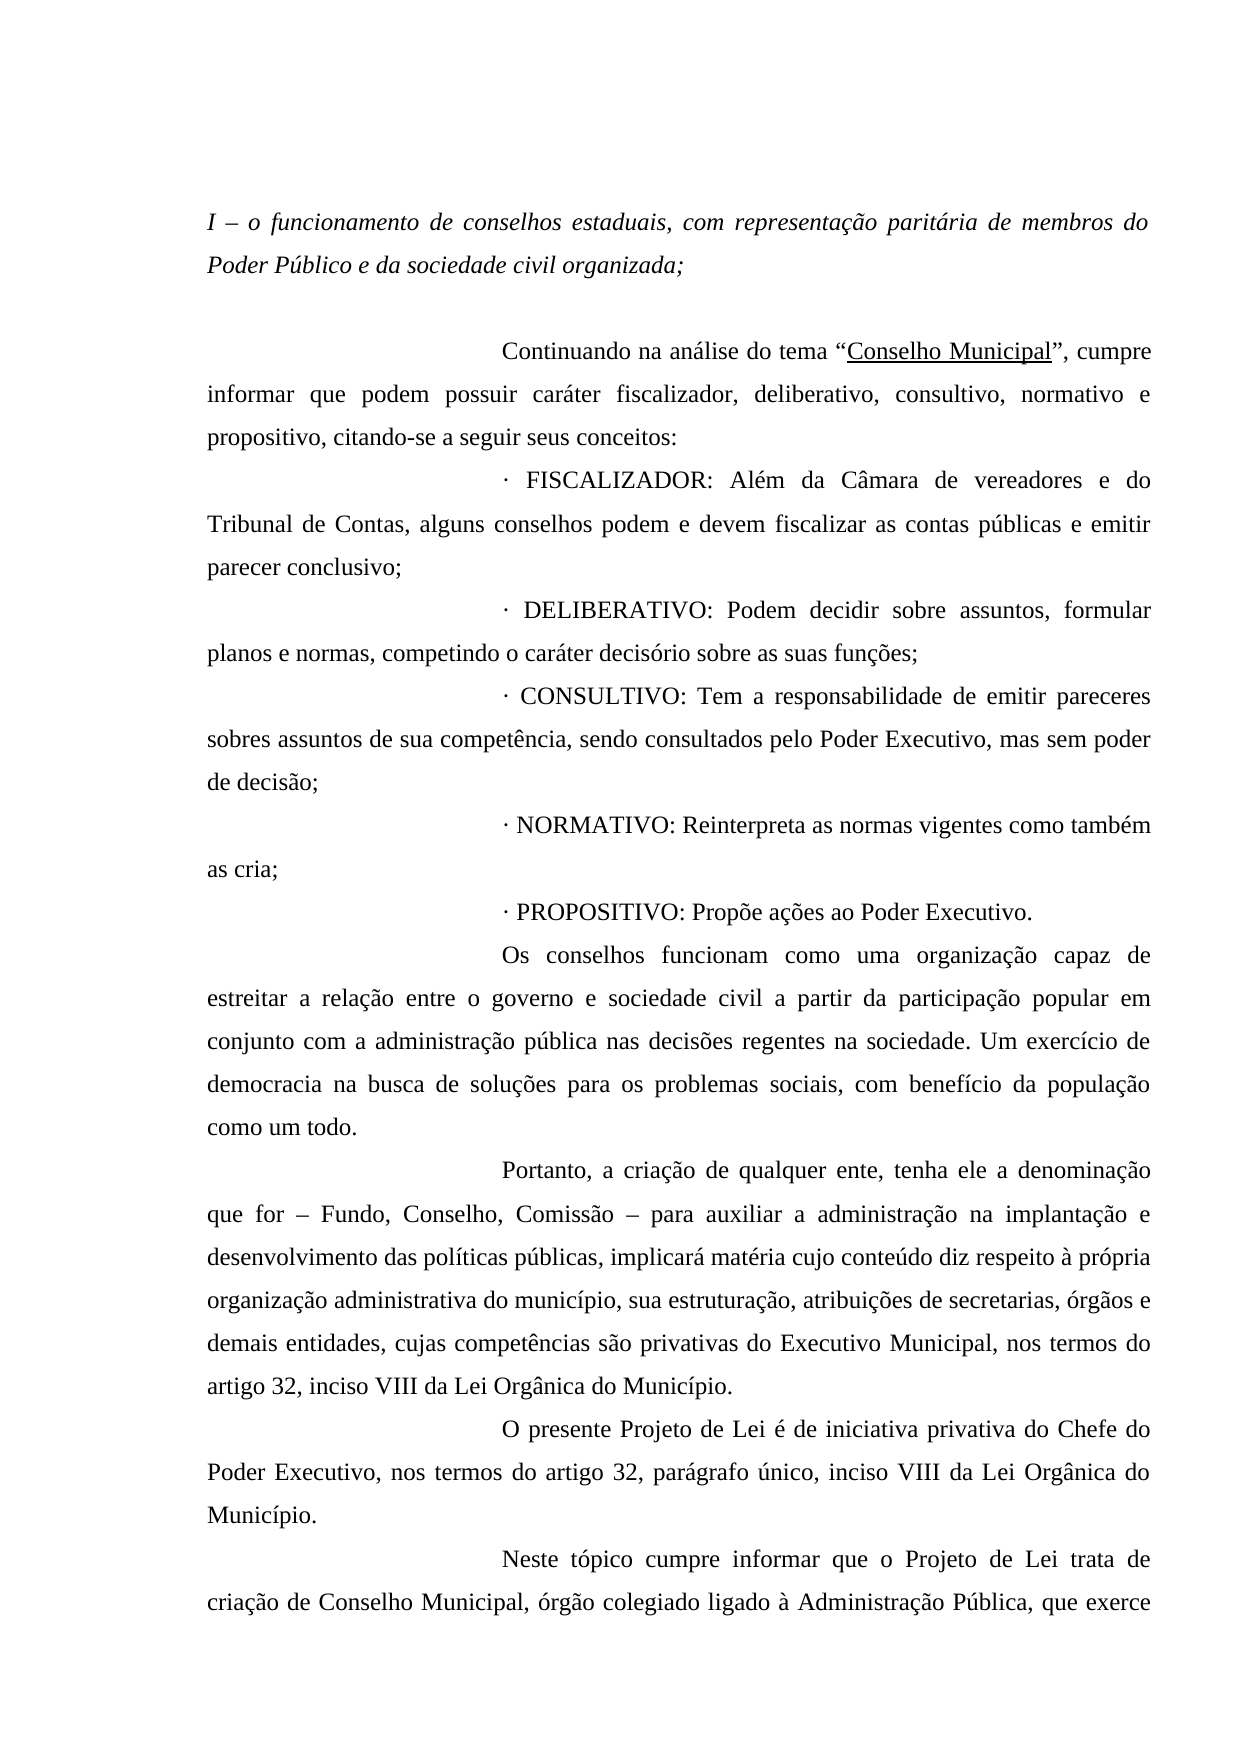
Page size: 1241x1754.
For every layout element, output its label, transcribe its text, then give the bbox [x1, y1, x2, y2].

text · DELIBERATIVO: Podem decidir sobre assuntos, formular planos e normas, competindo o caráter decisório sobre as suas funções; [207, 595, 1152, 667]
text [207, 1544, 1152, 1616]
text I – o funcionamento de conselhos estaduais, com representação paritária de membros do Poder Público e da sociedade civil organizada; [207, 207, 1152, 279]
text Portanto, a criação de qualquer ente, tenha ele a denominação que for – Fundo, Conselho, Comissão – para auxiliar a administração na implantação e desenvolvimento das políticas públicas, implicará matéria cujo conteúdo diz respeito à própria organização administrativa do município, sua estruturação, atribuições de secretarias, órgãos e demais entidades, cujas competências são privativas do Executivo Municipal, nos termos do artigo 32, inciso VIII da Lei Orgânica do Município. [207, 1156, 1152, 1400]
text Os conselhos funcionam como uma organização capaz de estreitar a relação entre o governo e sociedade civil a partir da participação popular em conjunto com a administração pública nas decisões regentes na sociedade. Um exercício de democracia na busca de soluções para os problemas sociais, com benefício da população como um todo. [207, 940, 1152, 1141]
text · FISCALIZADOR: Além da Câmara de vereadores e do Tribunal de Contas, alguns conselhos podem e devem fiscalizar as contas públicas e emitir parecer conclusivo; [207, 466, 1152, 581]
text · PROPOSITIVO: Propõe ações ao Poder Executivo. [207, 897, 1152, 926]
text Continuando na análise do tema “Conselho Municipal”, cumpre informar que podem possuir caráter fiscalizador, deliberativo, consultivo, normativo e propositivo, citando-se a seguir seus conceitos: [207, 336, 1152, 451]
text O presente Projeto de Lei é de iniciativa privativa do Chefe do Poder Executivo, nos termos do artigo 32, parágrafo único, inciso VIII da Lei Orgânica do Município. [207, 1414, 1152, 1529]
text · NORMATIVO: Reinterpreta as normas vigentes como também as cria; [207, 811, 1152, 882]
text · CONSULTIVO: Tem a responsabilidade de emitir pareceres sobres assuntos de sua competência, sendo consultados pelo Poder Executivo, mas sem poder de decisão; [207, 681, 1152, 796]
